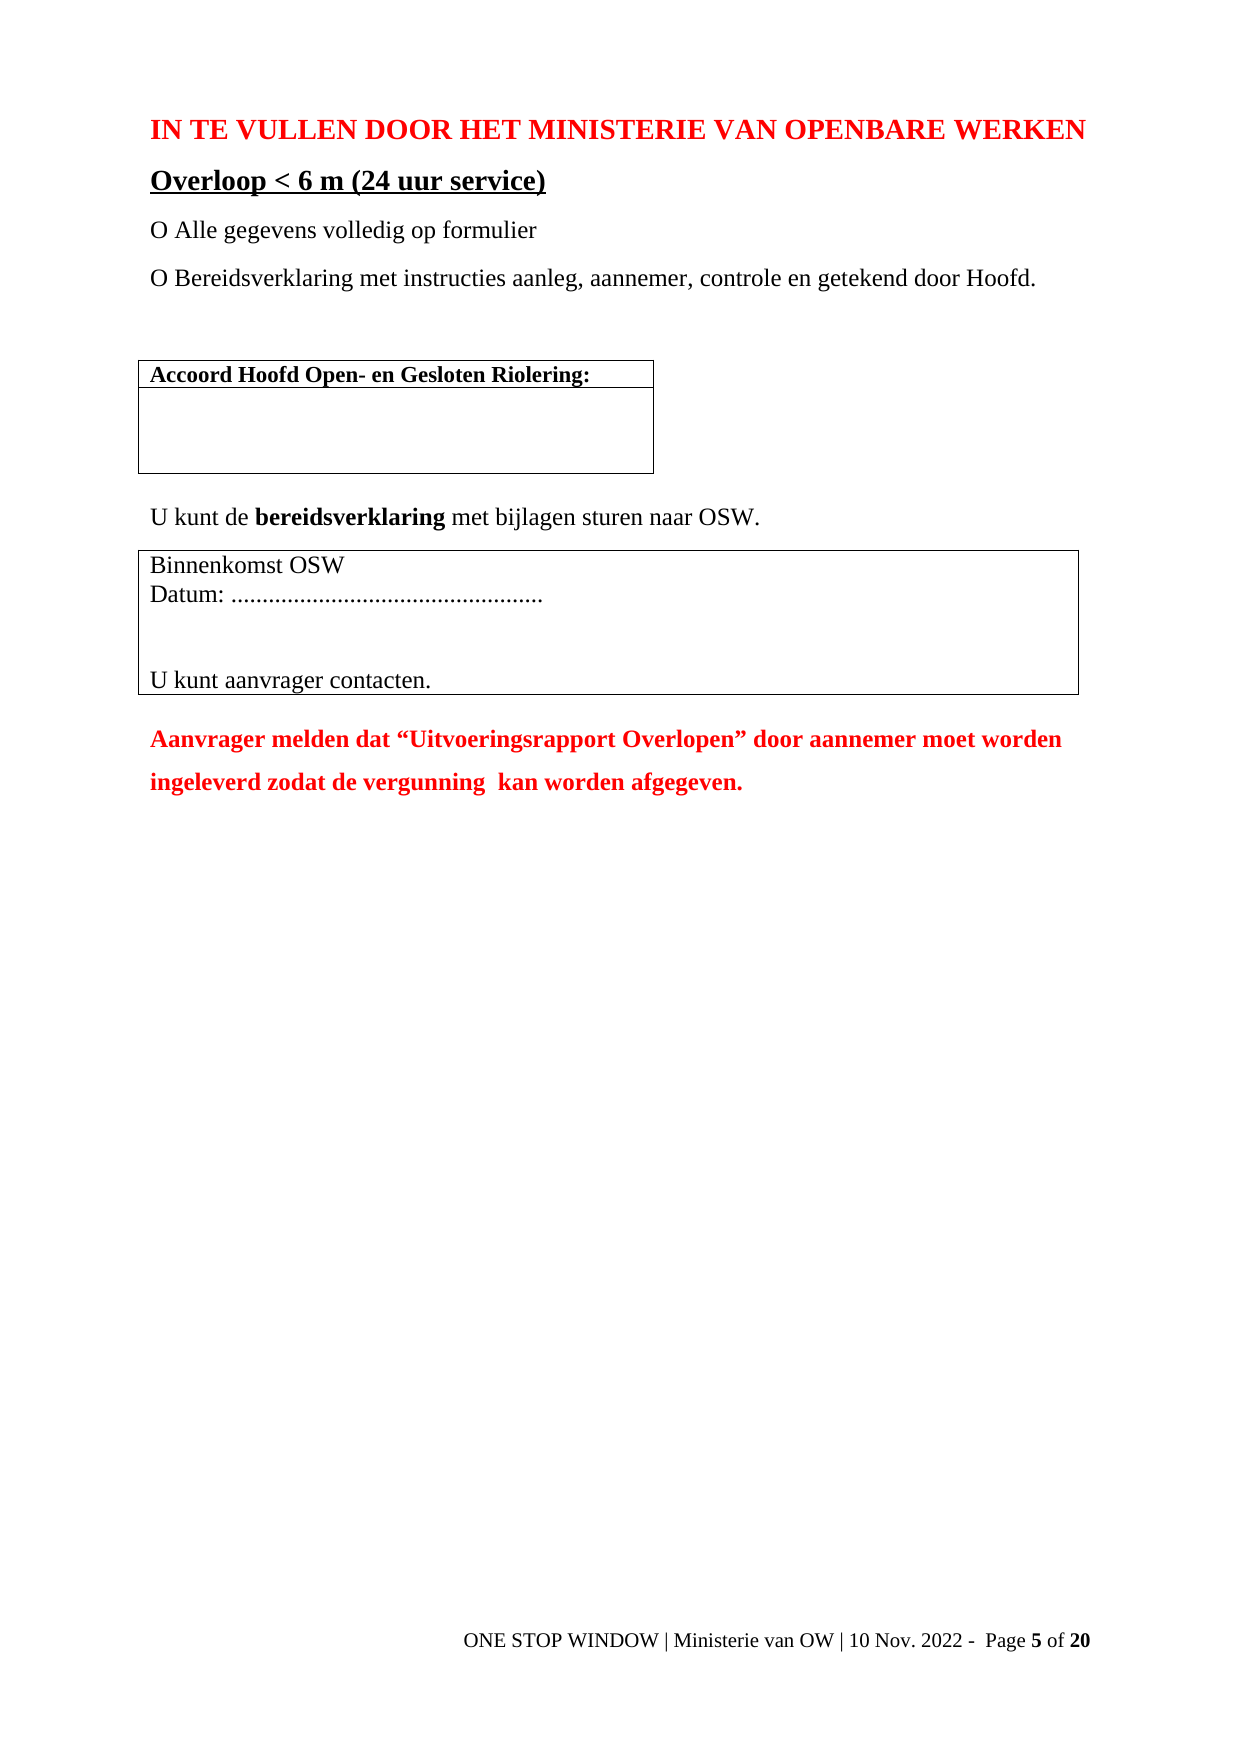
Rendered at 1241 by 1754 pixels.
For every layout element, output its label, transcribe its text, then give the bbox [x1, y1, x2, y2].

table_cell [139, 388, 653, 473]
table_header Accoord Hoofd Open- en Gesloten Riolering: [139, 361, 653, 387]
text Overloop < 6 m (24 uur service) [150, 163, 1090, 196]
text Aanvrager melden dat “Uitvoeringsrapport Overlopen” door aannemer moet worden ingeleverd zodat de vergunning kan worden afgegeven. In te vullen door het Ministerie van Openbare Werken [150, 724, 1090, 796]
text Ο Alle gegevens volledig op formulier [150, 216, 1090, 244]
text In te vullen door het Ministerie van Openbare Werken [150, 112, 1090, 146]
table_header Binnenkomst OSW Datum: .................................................. U kunt aanvrager contacten. [139, 551, 1078, 694]
text Ο Bereidsverklaring met instructies aanleg, aannemer, controle en getekend door Hoofd. [150, 263, 1090, 292]
text U kunt de bereidsverklaring met bijlagen sturen naar OSW. [150, 502, 1090, 531]
